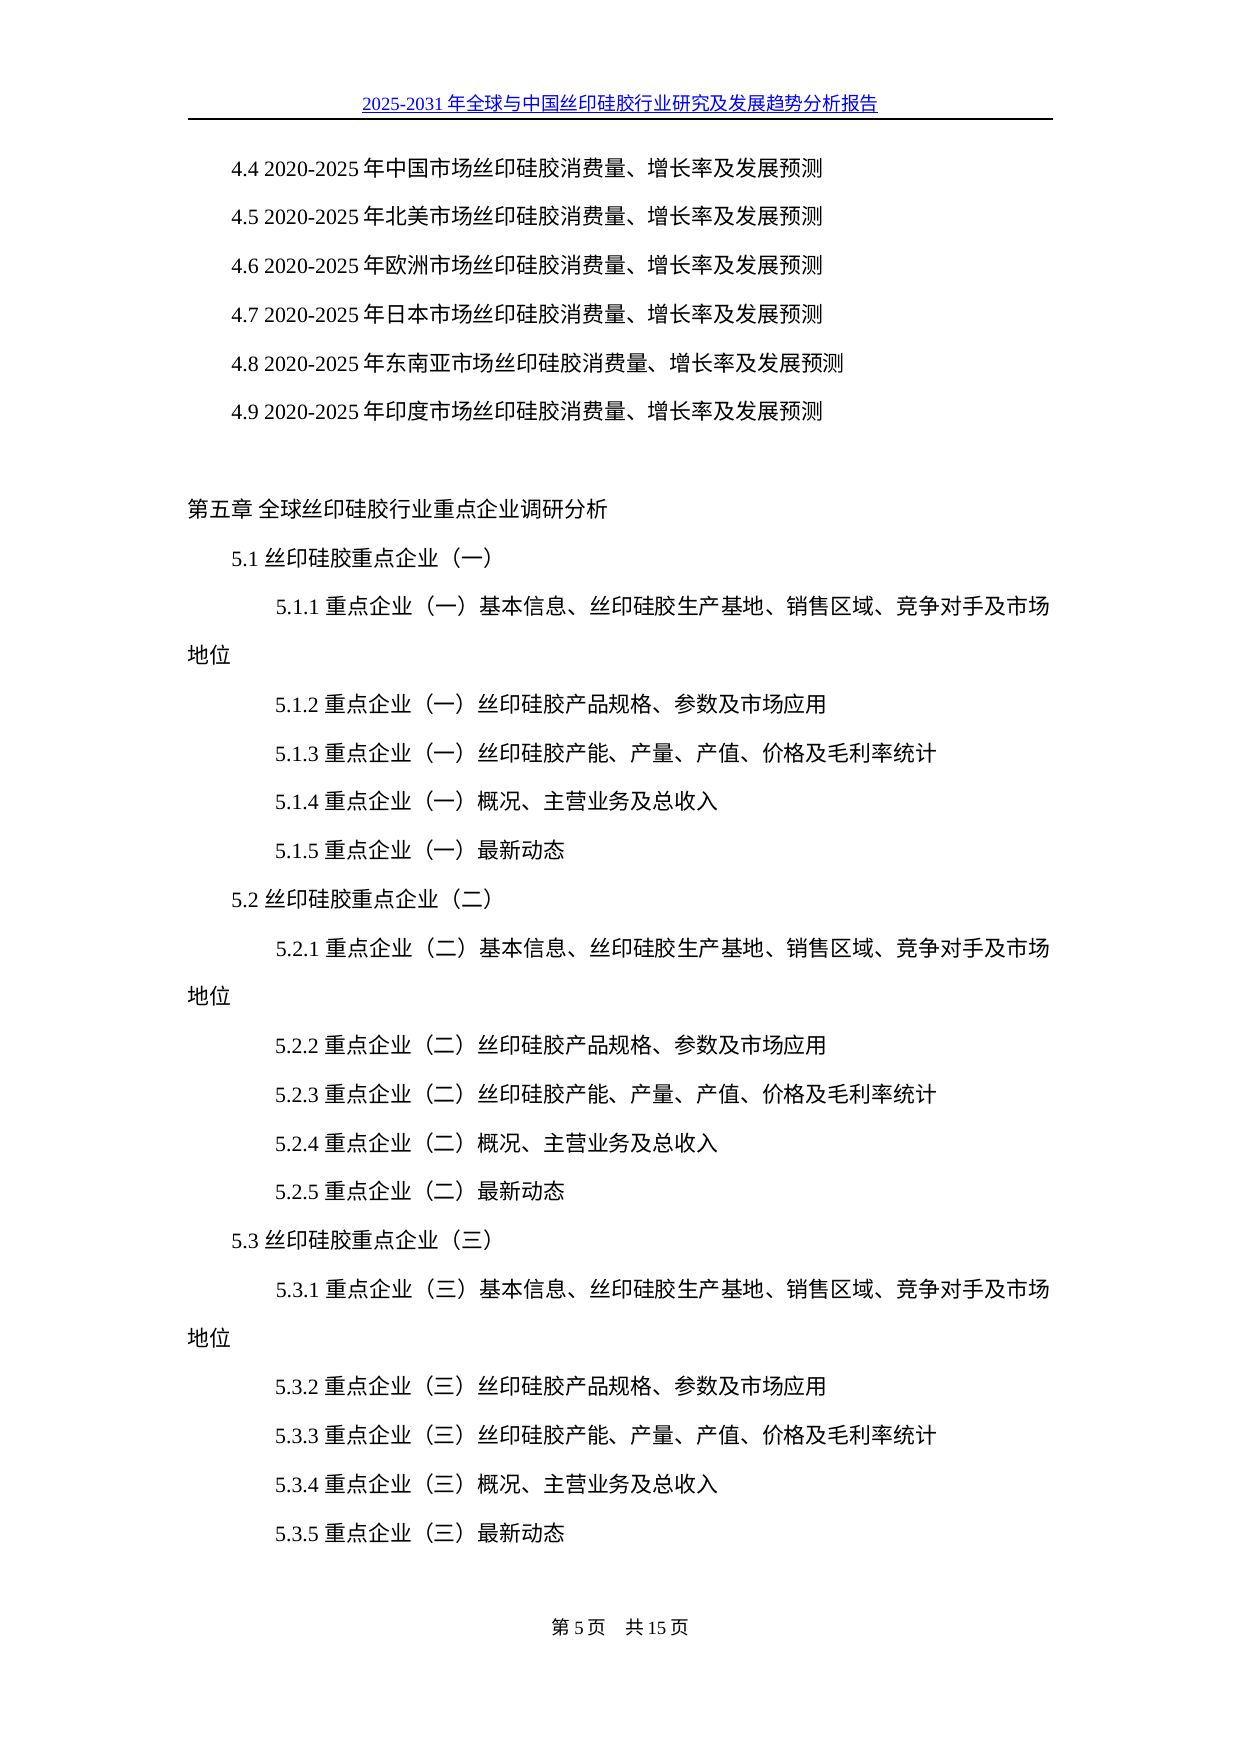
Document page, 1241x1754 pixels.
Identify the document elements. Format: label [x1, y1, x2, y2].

text [187, 150, 1053, 1548]
